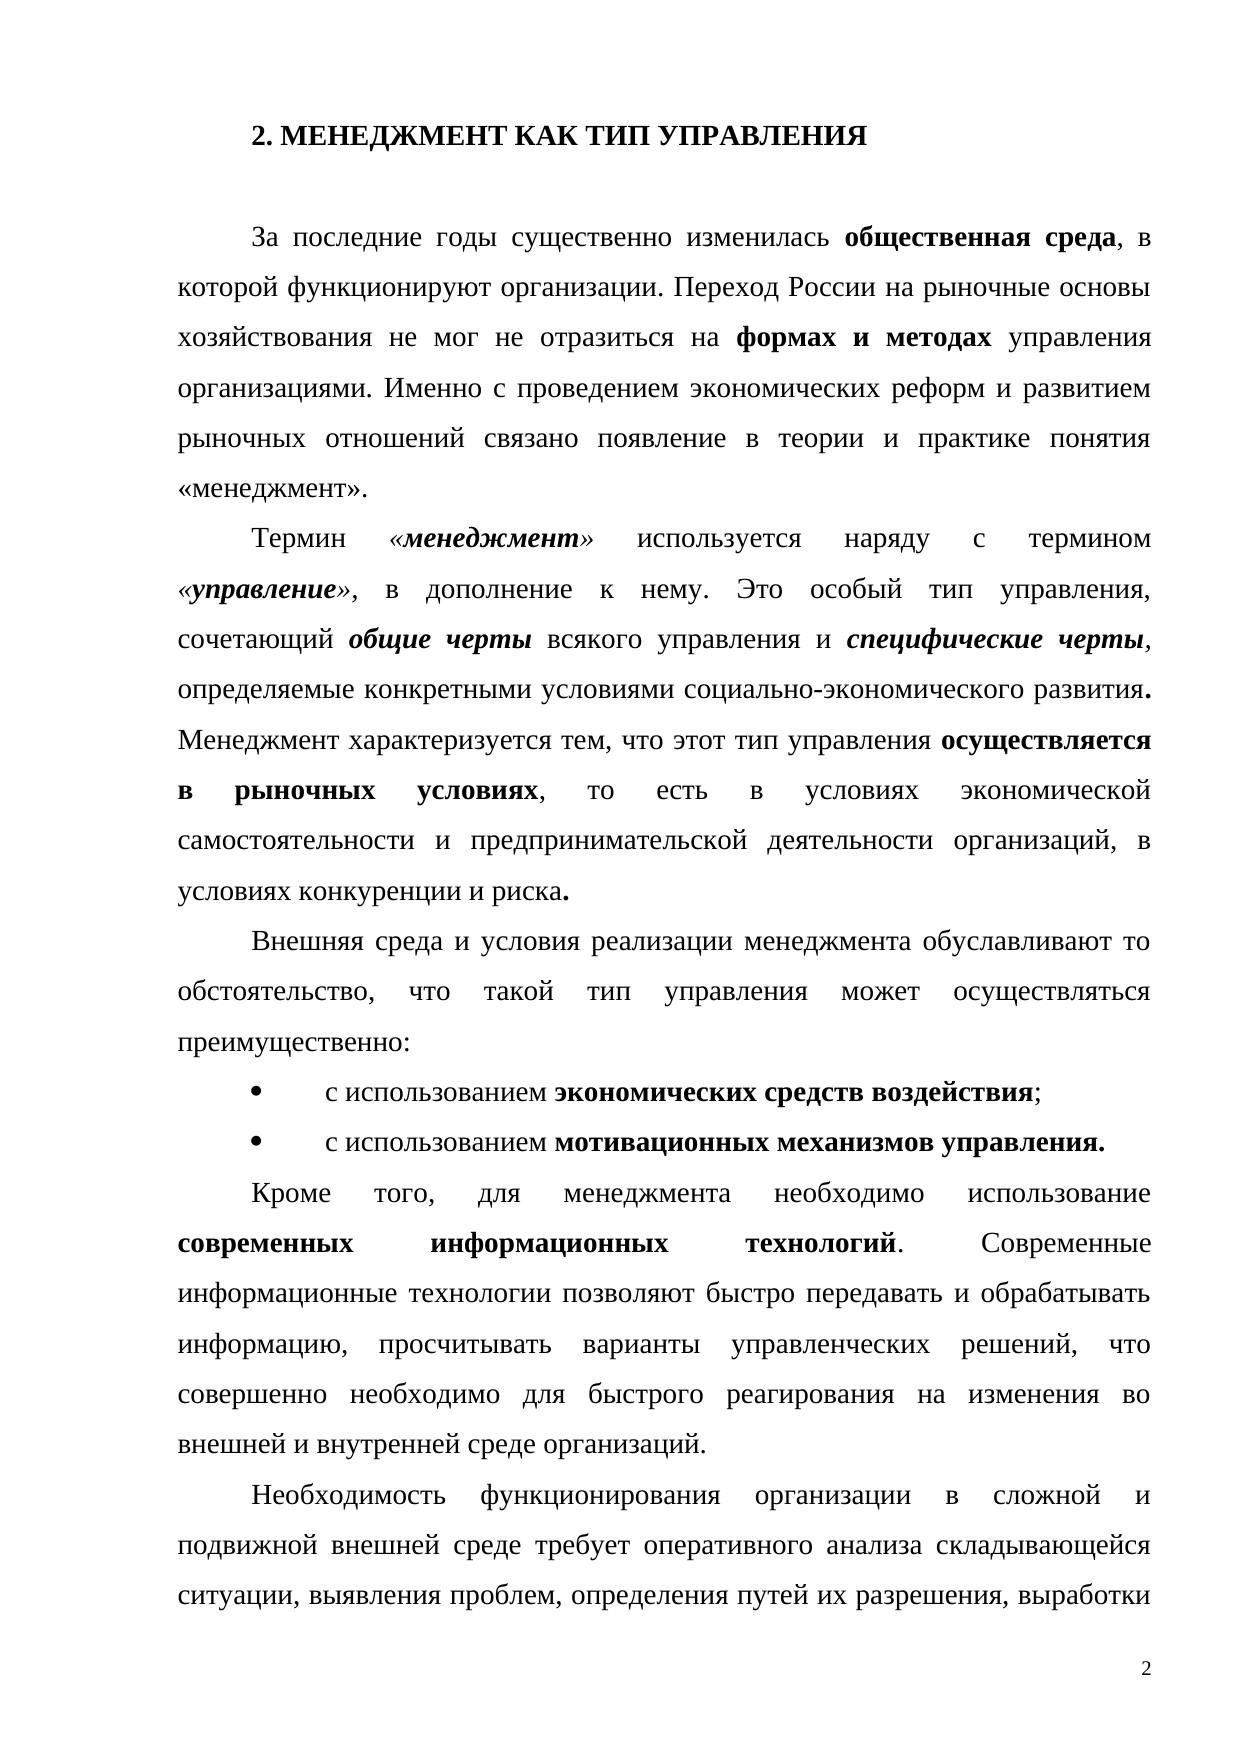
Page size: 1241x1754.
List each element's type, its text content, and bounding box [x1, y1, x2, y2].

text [177, 1477, 1152, 1611]
list с использованием мотивационных механизмов управления. [177, 1124, 1152, 1158]
text Термин «менеджмент» используется наряду с термином «управление», в дополнение к нему. Это особый тип управления, сочетающий общие черты всякого управления и специфические черты, определяемые конкретными условиями социально-экономического развития. Менеджмент характеризуется тем, что этот тип управления осуществляется в рыночных условиях, то есть в условиях экономической самостоятельности и предпринимательской деятельности организаций, в условиях конкуренции и риска. [177, 521, 1152, 906]
text 2. МЕНЕДЖМЕНТ КАК ТИП УПРАВЛЕНИЯ [177, 118, 1152, 152]
list с использованием экономических средств воздействия; [177, 1074, 1152, 1108]
text Внешняя среда и условия реализации менеджмента обуславливают то обстоятельство, что такой тип управления может осуществляться преимущественно: [177, 923, 1152, 1057]
text Кроме того, для менеджмента необходимо использование современных информационных технологий. Современные информационные технологии позволяют быстро передавать и обрабатывать информацию, просчитывать варианты управленческих решений, что совершенно необходимо для быстрого реагирования на изменения во внешней и внутренней среде организаций. [177, 1175, 1152, 1460]
text За последние годы существенно изменилась общественная среда, в которой функционируют организации. Переход России на рыночные основы хозяйствования не мог не отразиться на формах и методах управления организациями. Именно с проведением экономических реформ и развитием рыночных отношений связано появление в теории и практике понятия «менеджмент». [177, 219, 1152, 504]
